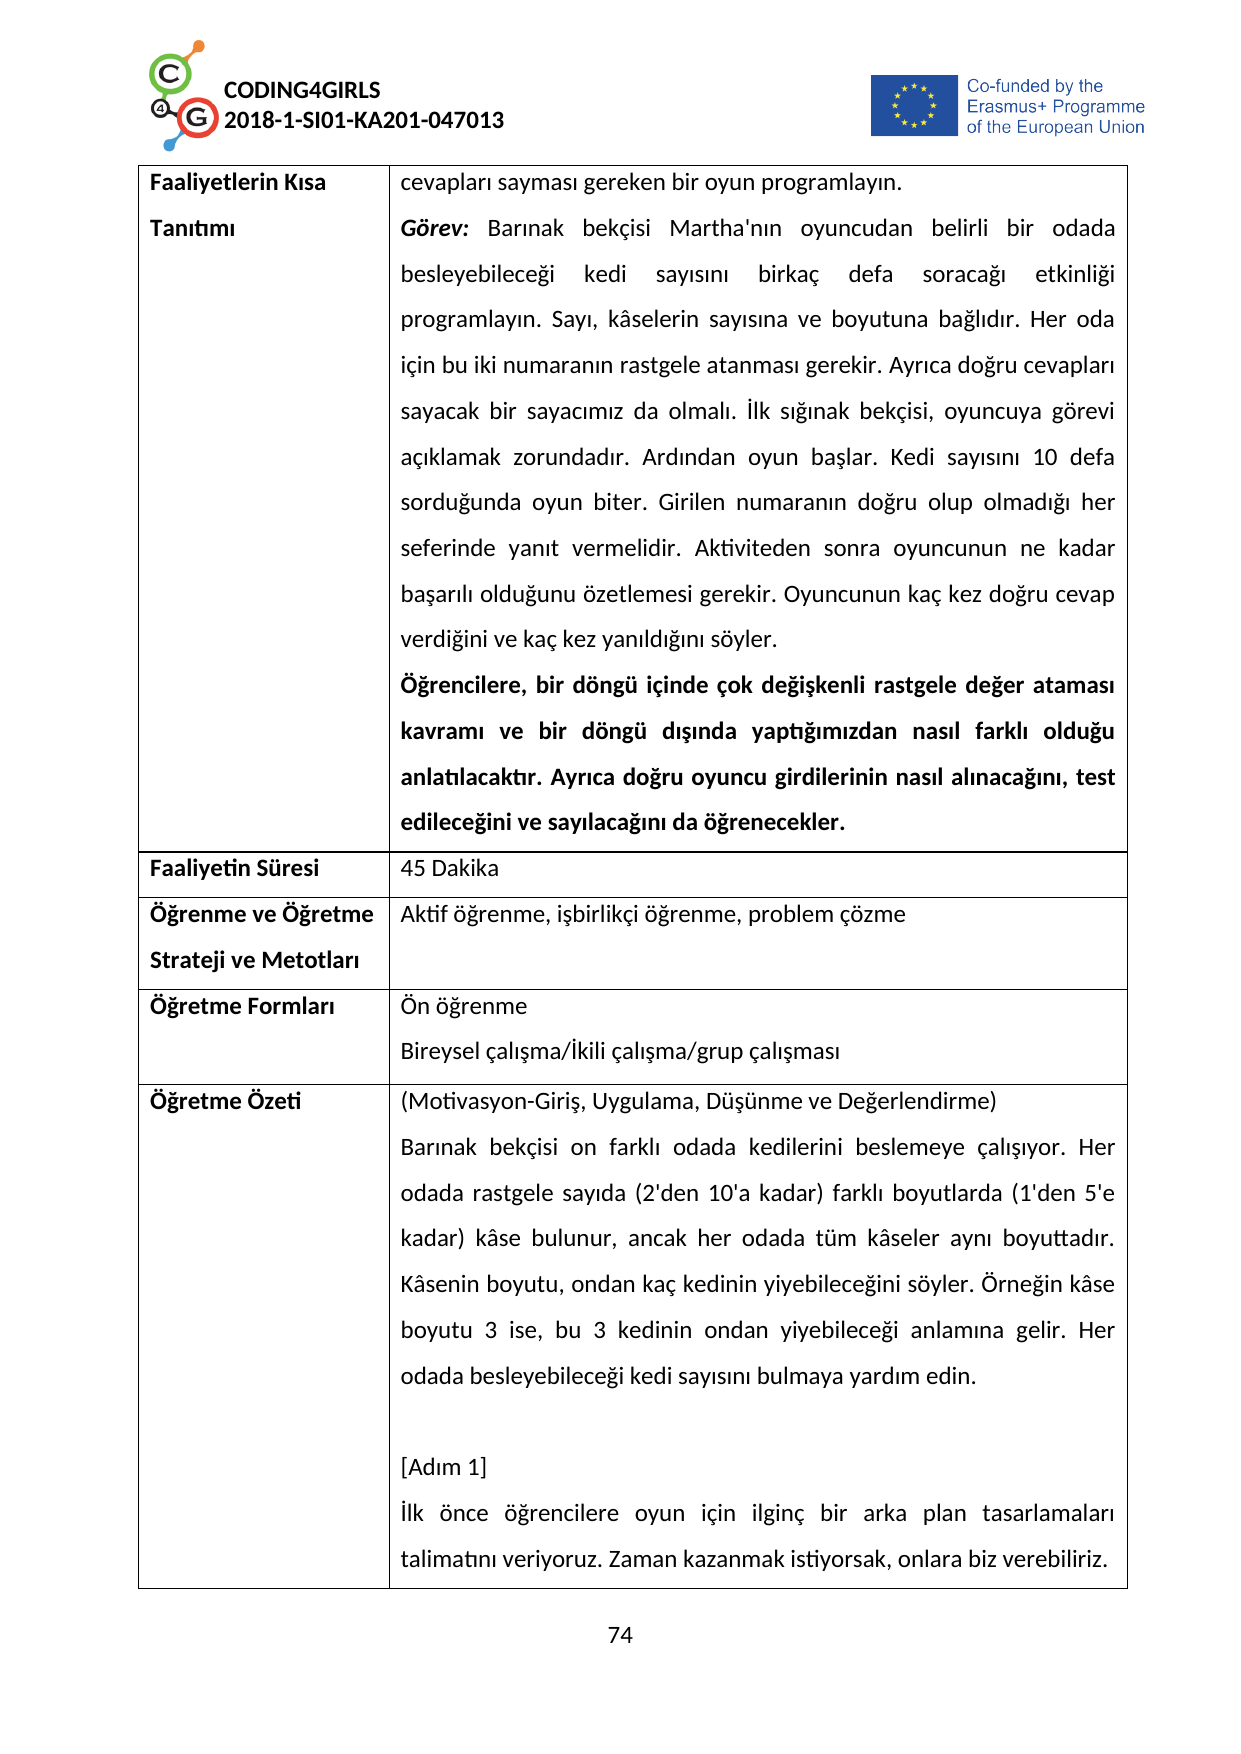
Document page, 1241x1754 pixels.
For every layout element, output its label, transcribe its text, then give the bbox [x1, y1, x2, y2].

table_cell 45 Dakika [390, 853, 1127, 897]
table_cell Öğretme Özeti [139, 1085, 389, 1587]
table_cell Öğretme Formları [139, 990, 389, 1084]
table_cell Aktif öğrenme, işbirlikçi öğrenme, problem çözme [390, 898, 1127, 989]
picture [871, 75, 1172, 141]
table_cell Faaliyetin Süresi [139, 853, 389, 897]
table_cell Öğrenme ve Öğretme Strateji ve Metotları [139, 898, 389, 989]
picture [145, 38, 221, 154]
table_cell Ön öğrenme Bireysel çalışma/İkili çalışma/grup çalışması [390, 990, 1127, 1084]
table_cell Amaç, Görevler ve Faaliyetlerin Kısa Tanıtımı [139, 166, 389, 851]
